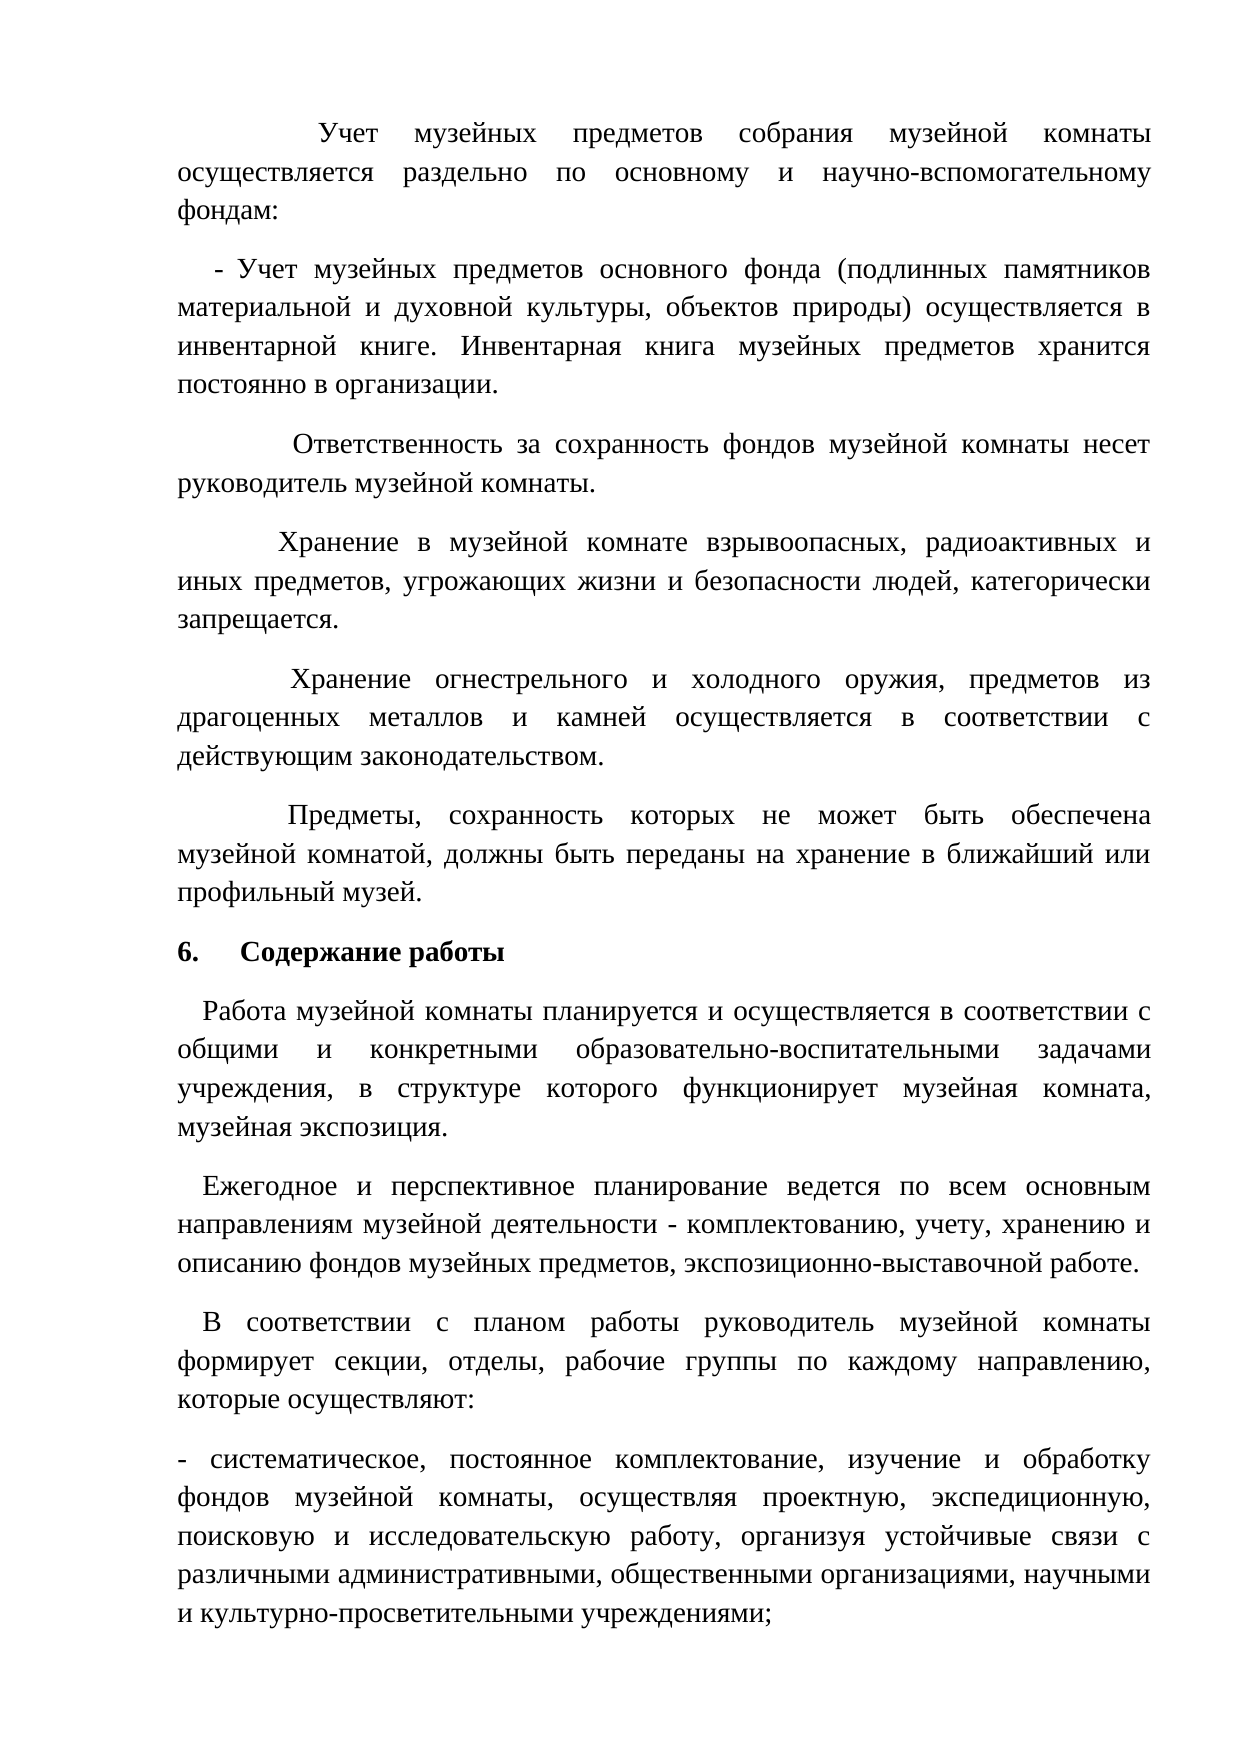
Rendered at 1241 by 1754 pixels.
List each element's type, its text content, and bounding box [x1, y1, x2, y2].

list Хранение в музейной комнате взрывоопасных, радиоактивных и иных предметов, угрожающих жизни и безопасности людей, категорически запрещается. [177, 524, 1152, 635]
list Учет музейных предметов собрания музейной комнаты осуществляется раздельно по основному и научно-вспомогательному фондам: [177, 115, 1152, 226]
list В соответствии с планом работы руководитель музейной комнаты формирует секции, отделы, рабочие группы по каждому направлению, которые осуществляют: [177, 1304, 1152, 1415]
list Учет музейных предметов основного фонда (подлинных памятников материальной и духовной культуры, объектов природы) осуществляется в инвентарной книге. Инвентарная книга музейных предметов хранится постоянно в организации. [177, 251, 1151, 400]
list Ответственность за сохранность фондов музейной комнаты несет руководитель музейной комнаты. [177, 426, 1151, 498]
list Работа музейной комнаты планируется и осуществляется в соответствии с общими и конкретными образовательно-воспитательными задачами учреждения, в структуре которого функционирует музейная комната, музейная экспозиция. [177, 993, 1152, 1142]
list Предметы, сохранность которых не может быть обеспечена музейной комнатой, должны быть переданы на хранение в ближайший или профильный музей. [177, 797, 1152, 908]
list систематическое, постоянное комплектование, изучение и обработку фондов музейной комнаты, осуществляя проектную, экспедиционную, поисковую и исследовательскую работу, организуя устойчивые связи с различными административными, общественными организациями, научными и культурно-просветительными учреждениями; [177, 1441, 1151, 1629]
list Ежегодное и перспективное планирование ведется по всем основным направлениям музейной деятельности - комплектованию, учету, хранению и описанию фондов музейных предметов, экспозиционно-выставочной работе. [177, 1168, 1151, 1279]
subtitle Содержание работы [177, 934, 1163, 968]
list Хранение огнестрельного и холодного оружия, предметов из драгоценных металлов и камней осуществляется в соответствии с действующим законодательством. [177, 661, 1151, 771]
